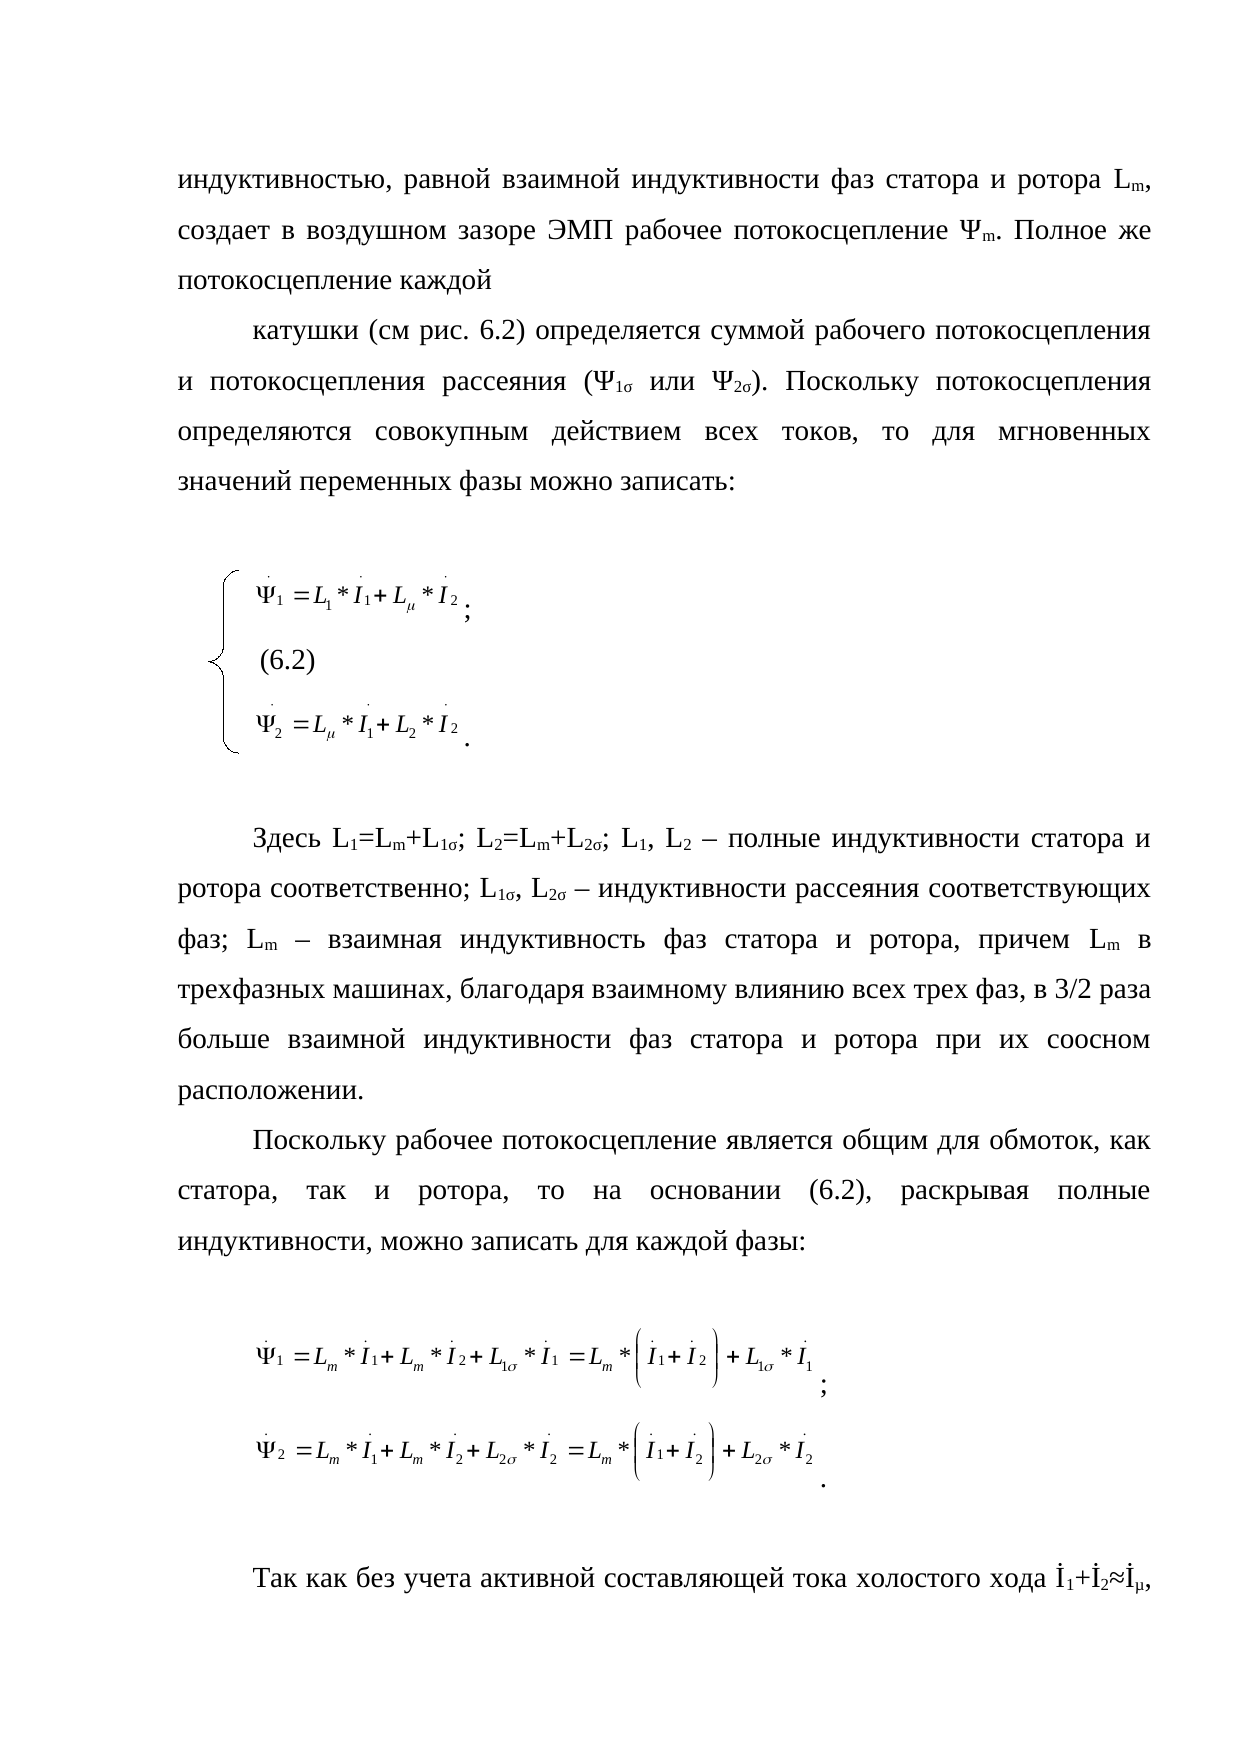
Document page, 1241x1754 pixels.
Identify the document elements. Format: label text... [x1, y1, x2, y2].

text катушки (см рис. 6.2) определяется суммой рабочего потокосцепления и потокосцепления рассеяния (Ψ1σ или Ψ2σ). Поскольку потокосцепления определяются совокупным действием всех токов, то для мгновенных значений переменных фазы можно записать: [177, 312, 1152, 497]
text . [177, 1417, 1152, 1493]
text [177, 161, 1152, 296]
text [177, 1561, 1152, 1594]
text . [177, 692, 1152, 753]
text ; [177, 1323, 1152, 1400]
text (6.2) [177, 642, 1152, 675]
text Поскольку рабочее потокосцепление является общим для обмоток, как статора, так и ротора, то на основании (6.2), раскрывая полные индуктивности, можно записать для каждой фазы: [177, 1122, 1152, 1256]
text Здесь L1=Lm+L1σ; L2=Lm+L2σ; L1, L2 – полные индуктивности статора и ротора соответственно; L1σ, L2σ – индуктивности рассеяния соответствующих фаз; Lm – взаимная индуктивность фаз статора и ротора, причем Lm в трехфазных машинах, благодаря взаимному влиянию всех трех фаз, в 3/2 раза больше взаимной индуктивности фаз статора и ротора при их соосном расположении. [177, 820, 1152, 1105]
text ; [177, 564, 1152, 625]
